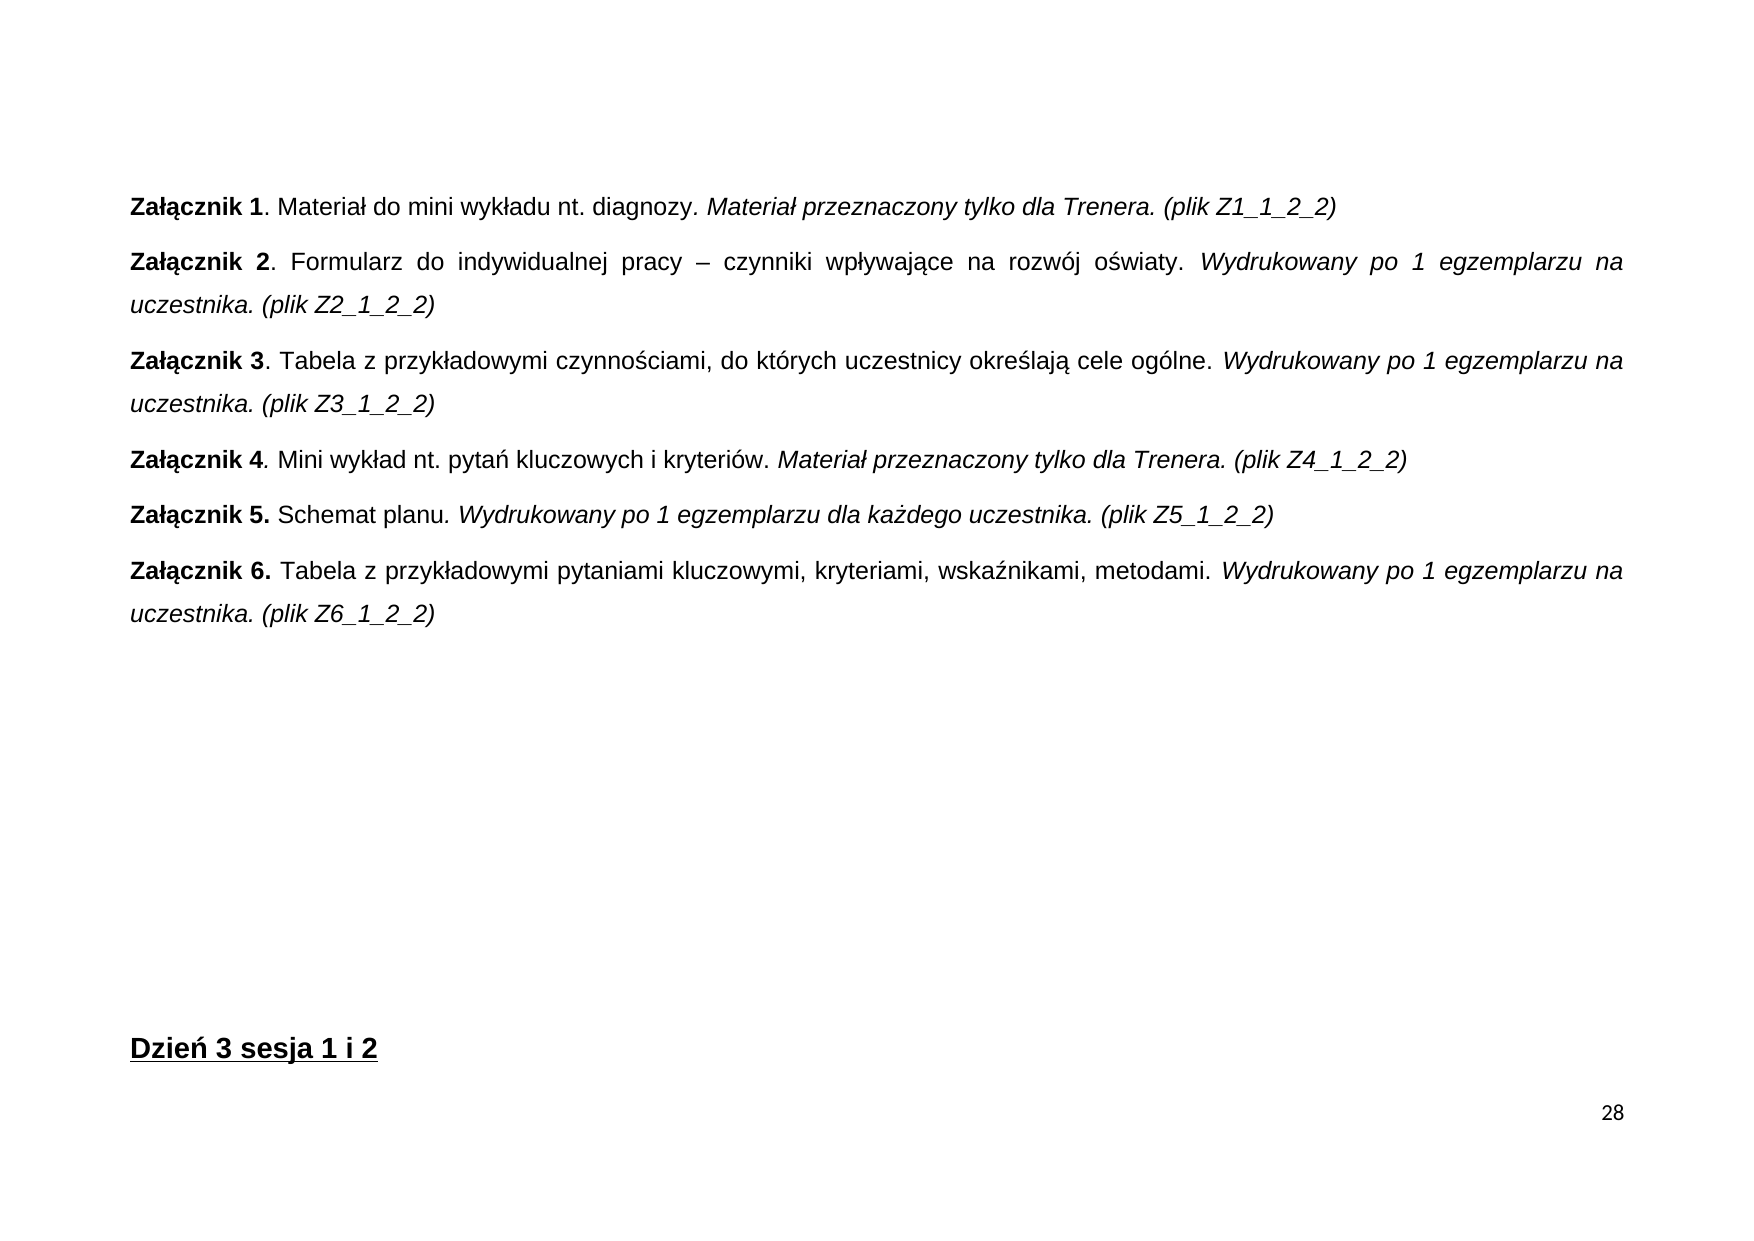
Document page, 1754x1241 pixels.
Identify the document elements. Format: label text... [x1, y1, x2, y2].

text Dzień 3 sesja 1 i 2 [130, 1031, 1624, 1065]
text Załącznik 5. Schemat planu. Wydrukowany po 1 egzemplarzu dla każdego uczestnika. (plik Z5_1_2_2) [130, 500, 1624, 529]
text Załącznik 6. Tabela z przykładowymi pytaniami kluczowymi, kryteriami, wskaźnikami, metodami. Wydrukowany po 1 egzemplarzu na uczestnika. (plik Z6_1_2_2) [130, 556, 1624, 628]
text Załącznik 1. Materiał do mini wykładu nt. diagnozy. Materiał przeznaczony tylko dla Trenera. (plik Z1_1_2_2) [130, 191, 1624, 220]
text Załącznik 4. Mini wykład nt. pytań kluczowych i kryteriów. Materiał przeznaczony tylko dla Trenera. (plik Z4_1_2_2) [130, 444, 1624, 473]
text Załącznik 3. Tabela z przykładowymi czynnościami, do których uczestnicy określają cele ogólne. Wydrukowany po 1 egzemplarzu na uczestnika. (plik Z3_1_2_2) [130, 346, 1624, 418]
text Załącznik 2. Formularz do indywidualnej pracy – czynniki wpływające na rozwój oświaty. Wydrukowany po 1 egzemplarzu na uczestnika. (plik Z2_1_2_2) [130, 247, 1624, 319]
